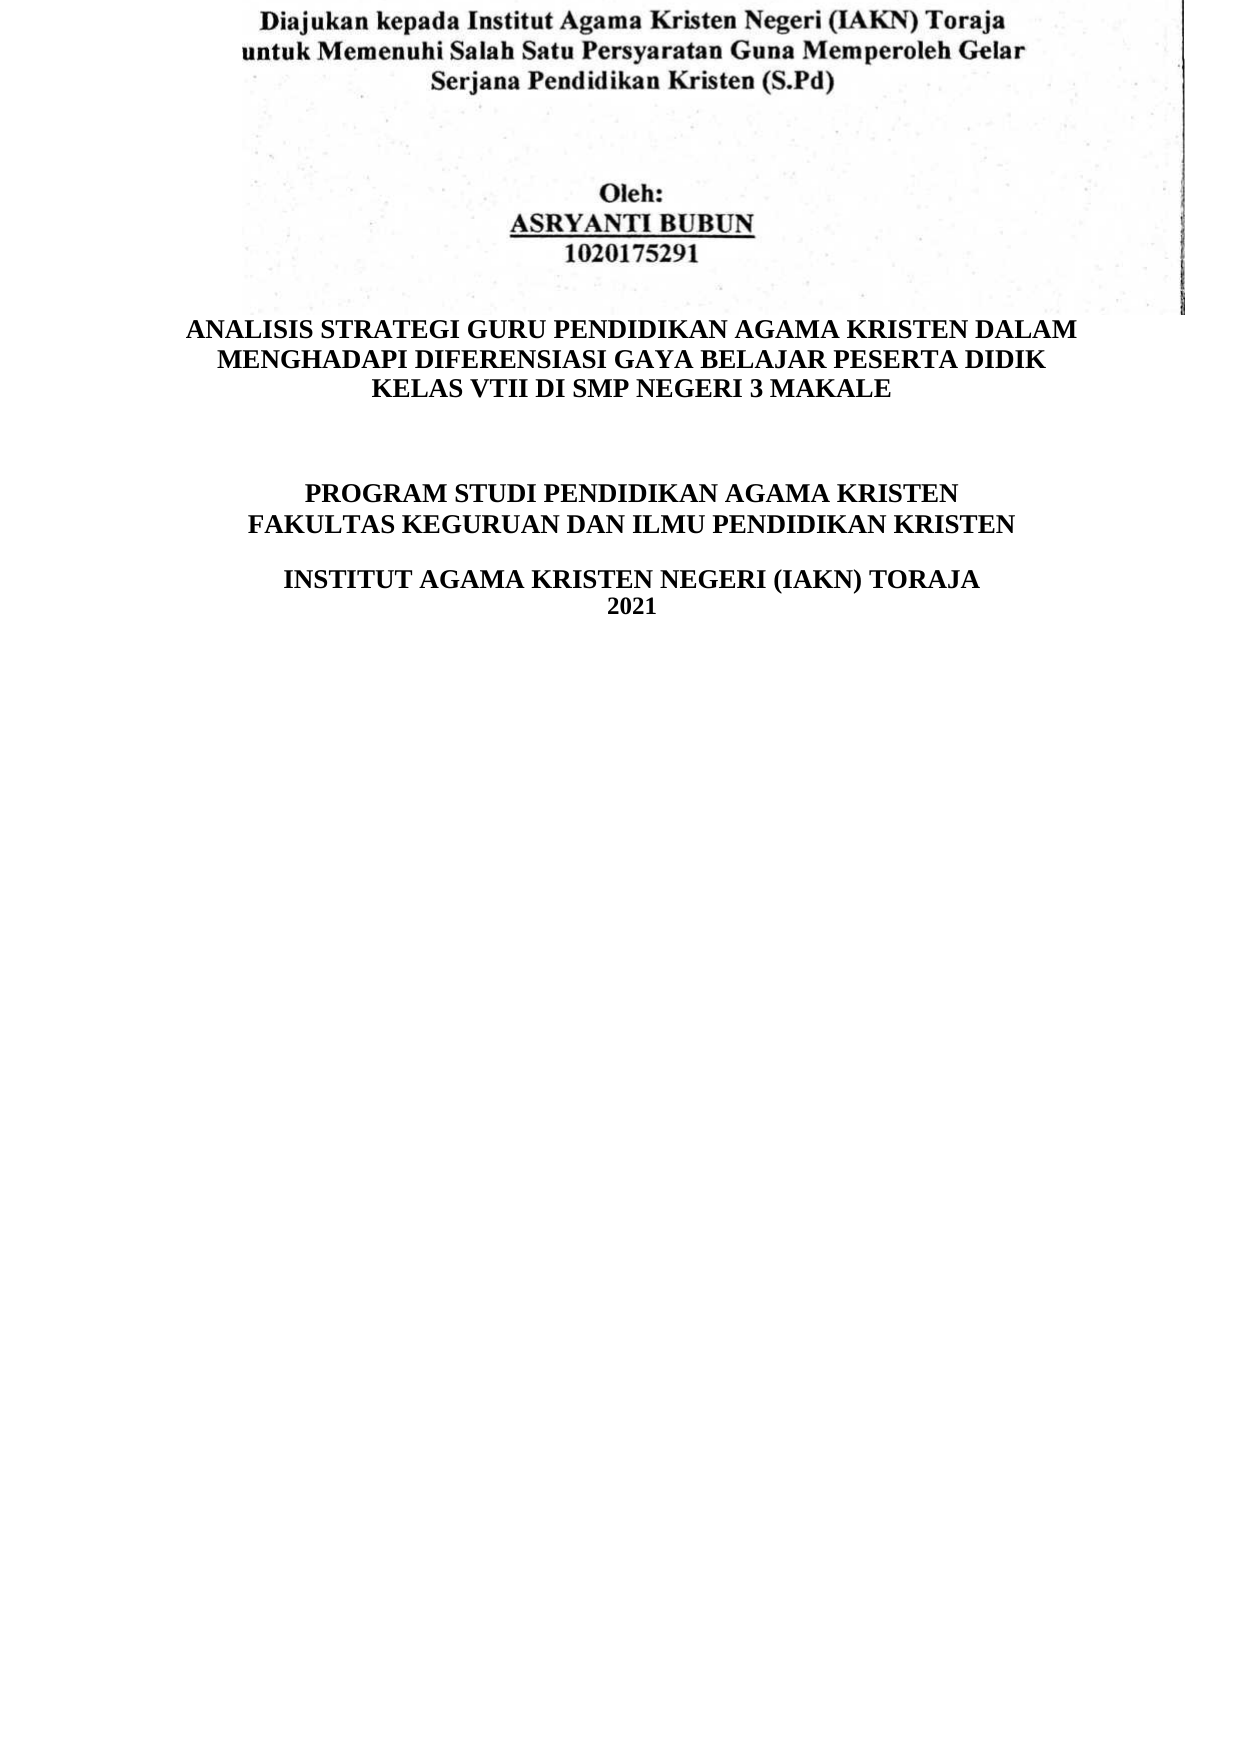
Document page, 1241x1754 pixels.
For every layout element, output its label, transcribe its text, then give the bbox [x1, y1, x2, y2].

text PROGRAM STUDI PENDIDIKAN AGAMA KRISTEN FAKULTAS KEGURUAN DAN ILMU PENDIDIKAN KRISTEN [167, 478, 1096, 539]
text INSTITUT AGAMA KRISTEN NEGERI (IAKN) TORAJA [167, 567, 1096, 594]
text ANALISIS STRATEGI GURU PENDIDIKAN AGAMA KRISTEN DALAM MENGHADAPI DIFERENSIASI GAYA BELAJAR PESERTA DIDIK KELAS VTII DI SMP NEGERI 3 MAKALE [167, 227, 1096, 404]
picture [242, 0, 1185, 315]
text 2021 [167, 594, 1096, 619]
